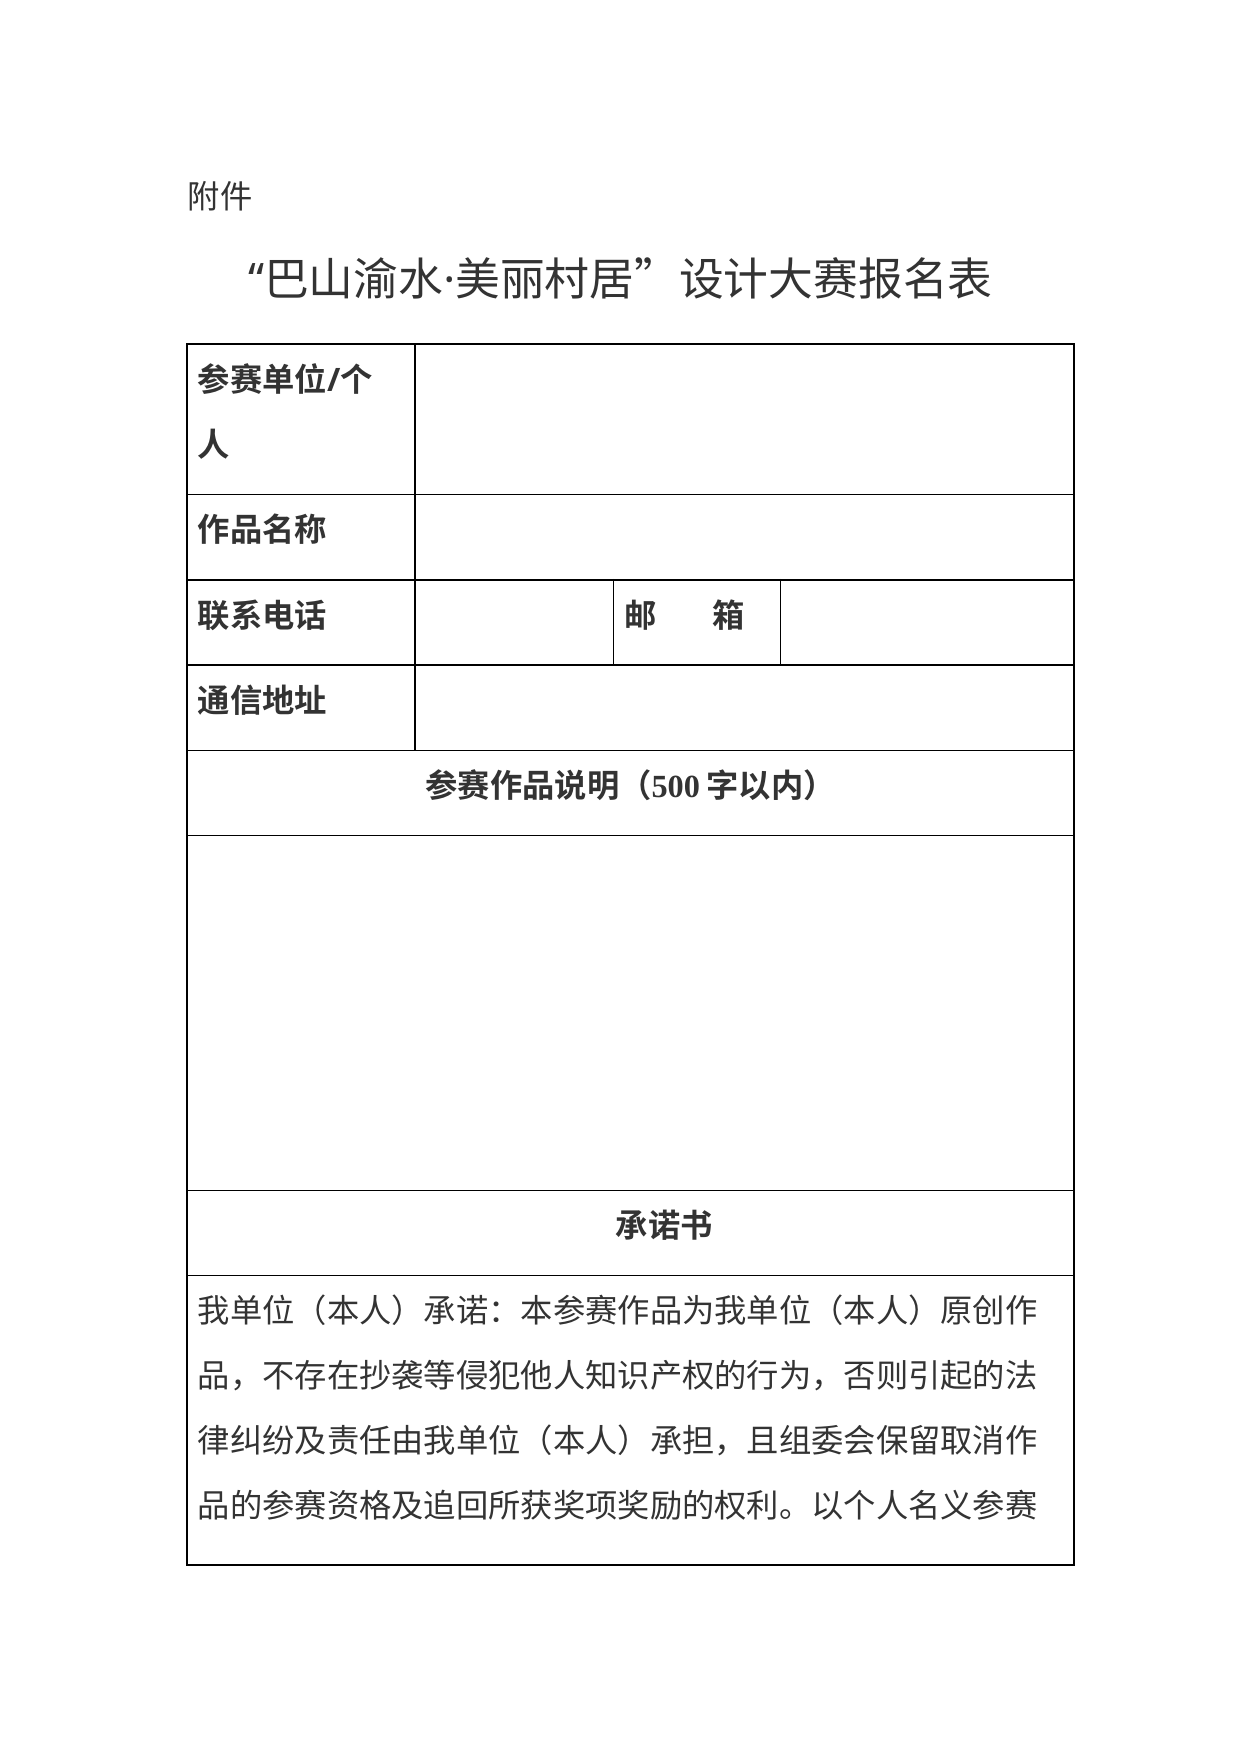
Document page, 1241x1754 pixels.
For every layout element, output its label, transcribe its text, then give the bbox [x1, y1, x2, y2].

text “巴山渝水·美丽村居”设计大赛报名表 [187, 227, 1053, 324]
table_cell 联系电话 [188, 581, 414, 664]
table_cell 邮 箱 [614, 581, 780, 664]
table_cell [188, 1276, 1073, 1564]
table_cell 参赛作品说明（500字以内） [188, 751, 1073, 835]
table_cell 作品名称 [188, 495, 414, 579]
table_cell 通信地址 [188, 666, 414, 749]
table_cell [416, 495, 1073, 579]
table_cell 承诺书 [188, 1191, 1073, 1275]
table_cell [188, 836, 1073, 1189]
table_cell [416, 666, 1073, 749]
table_header [416, 345, 1073, 493]
table_cell [416, 581, 613, 664]
text 附件 [187, 162, 1053, 227]
table_cell [781, 581, 1073, 664]
table_header 参赛单位/个人 [188, 345, 414, 493]
